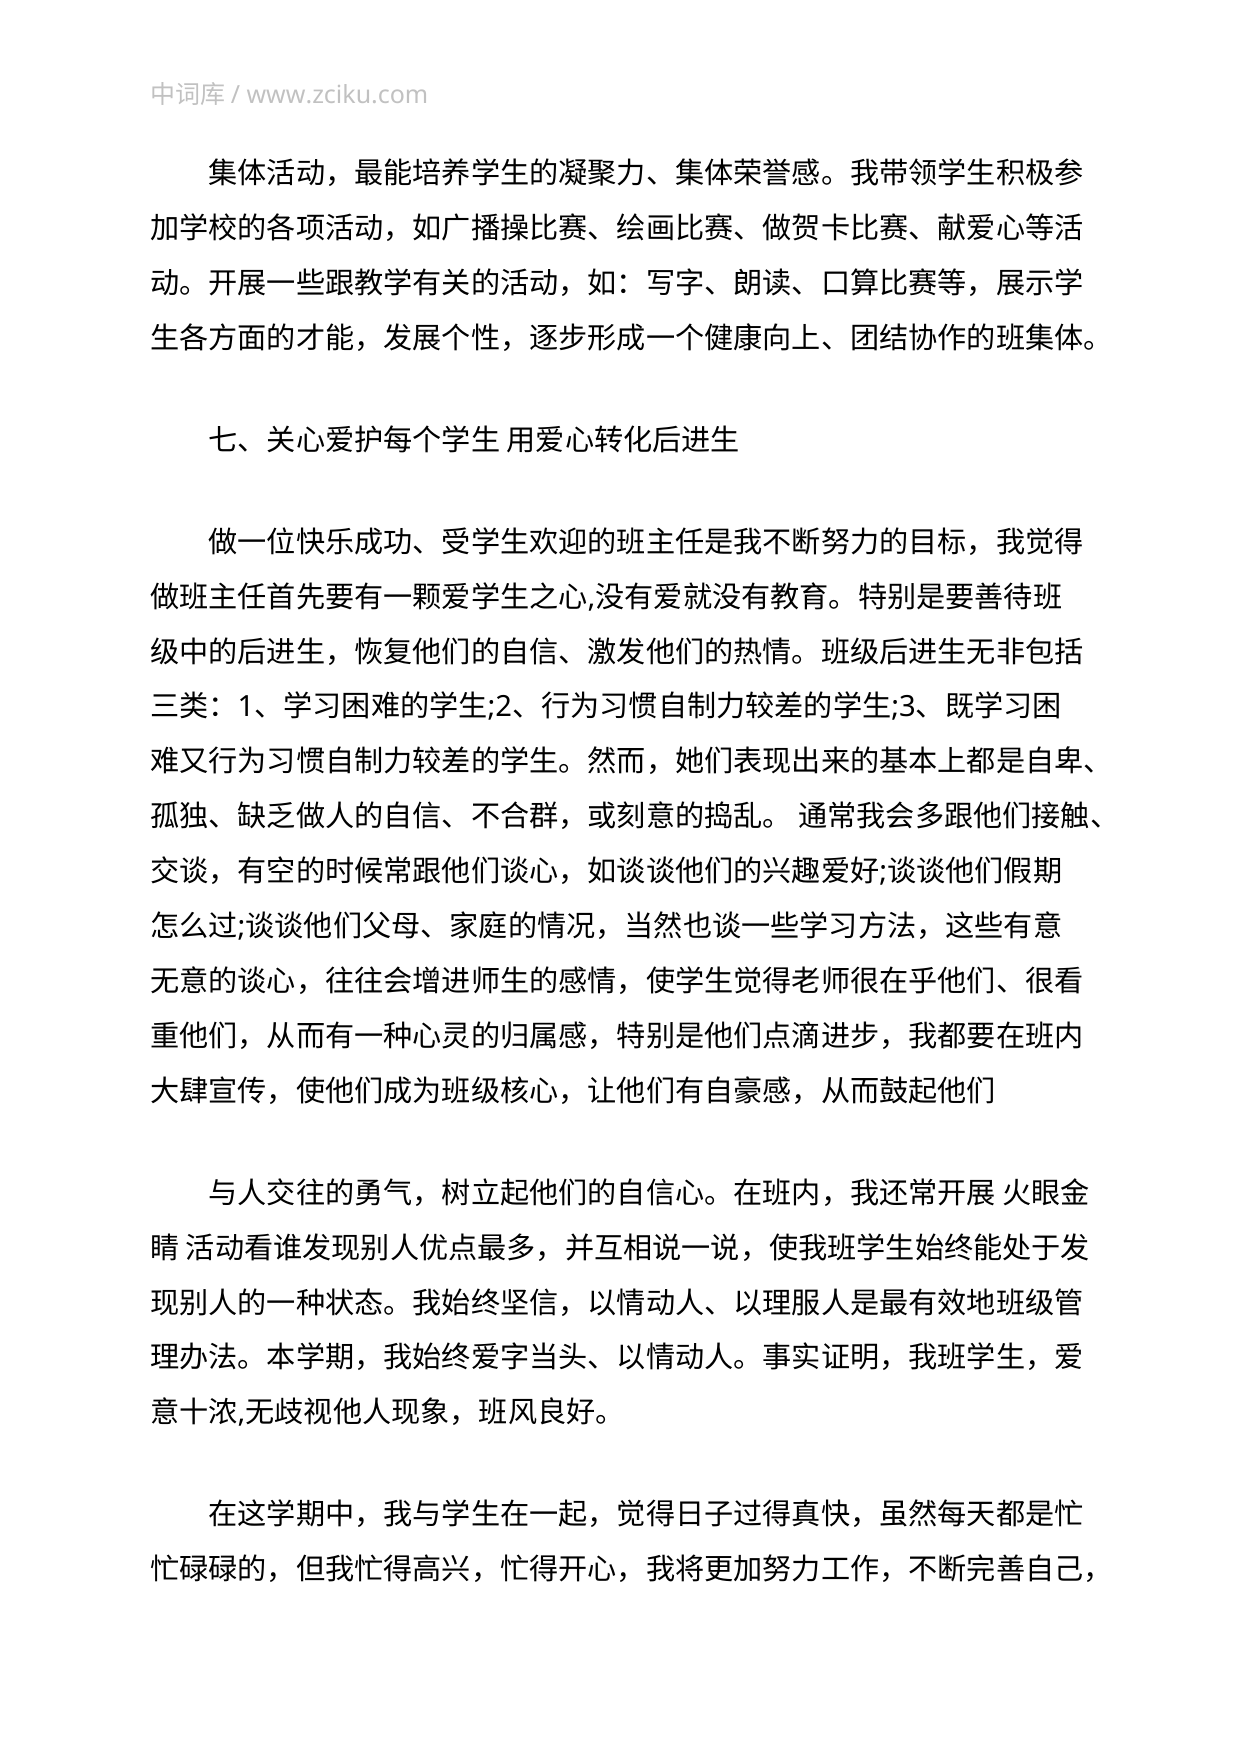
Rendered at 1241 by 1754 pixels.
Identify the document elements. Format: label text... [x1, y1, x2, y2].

text 七、关心爱护每个学生 用爱心转化后进生 [150, 416, 1090, 459]
text 集体活动，最能培养学生的凝聚力、集体荣誉感。我带领学生积极参加学校的各项活动，如广播操比赛、绘画比赛、做贺卡比赛、献爱心等活动。开展一些跟教学有关的活动，如：写字、朗读、口算比赛等，展示学生各方面的才能，发展个性，逐步形成一个健康向上、团结协作的班集体。 [150, 150, 1090, 357]
text 做一位快乐成功、受学生欢迎的班主任是我不断努力的目标，我觉得做班主任首先要有一颗爱学生之心,没有爱就没有教育。特别是要善待班级中的后进生，恢复他们的自信、激发他们的热情。班级后进生无非包括三类：1、学习困难的学生;2、行为习惯自制力较差的学生;3、既学习困难又行为习惯自制力较差的学生。然而，她们表现出来的基本上都是自卑、孤独、缺乏做人的自信、不合群，或刻意的捣乱。 通常我会多跟他们接触、交谈，有空的时候常跟他们谈心，如谈谈他们的兴趣爱好;谈谈他们假期怎么过;谈谈他们父母、家庭的情况，当然也谈一些学习方法，这些有意无意的谈心，往往会增进师生的感情，使学生觉得老师很在乎他们、很看重他们，从而有一种心灵的归属感，特别是他们点滴进步，我都要在班内大肆宣传，使他们成为班级核心，让他们有自豪感，从而鼓起他们 [150, 518, 1090, 1110]
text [150, 1491, 1090, 1588]
text 与人交往的勇气，树立起他们的自信心。在班内，我还常开展 火眼金睛 活动看谁发现别人优点最多，并互相说一说，使我班学生始终能处于发现别人的一种状态。我始终坚信，以情动人、以理服人是最有效地班级管理办法。本学期，我始终爱字当头、以情动人。事实证明，我班学生，爱意十浓,无歧视他人现象，班风良好。 [150, 1169, 1090, 1431]
